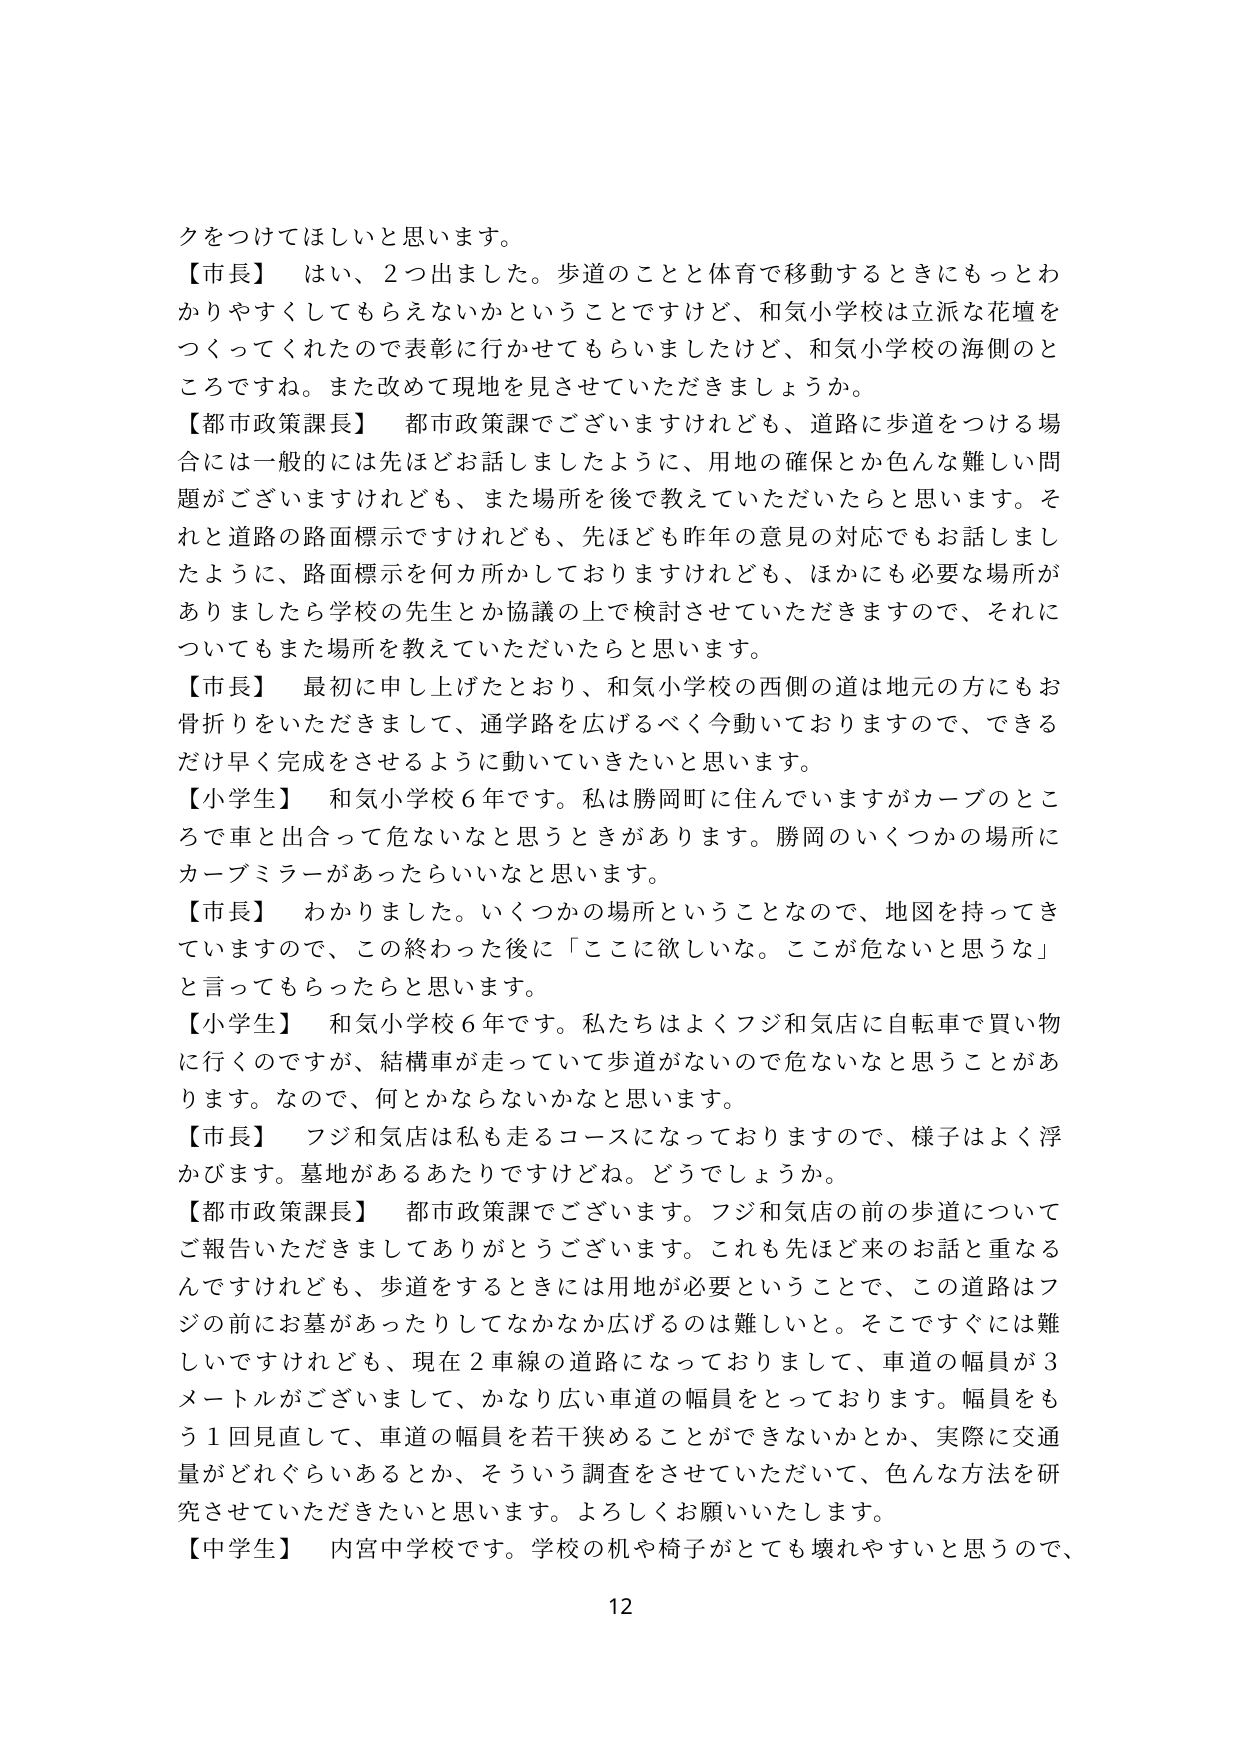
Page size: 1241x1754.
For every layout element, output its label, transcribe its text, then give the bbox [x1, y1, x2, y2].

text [177, 217, 1063, 254]
text 【小学生】 和気小学校６年です。私たちはよくフジ和気店に自転車で買い物に行くのですが、結構車が走っていて歩道がないので危ないなと思うことがあります。なので、何とかならないかなと思います。 [177, 1004, 1063, 1117]
text 【市長】 わかりました。いくつかの場所ということなので、地図を持ってきていますので、この終わった後に「ここに欲しいな。ここが危ないと思うな」と言ってもらったらと思います。 [177, 892, 1063, 1004]
text 【市長】 フジ和気店は私も走るコースになっておりますので、様子はよく浮かびます。墓地があるあたりですけどね。どうでしょうか。 [177, 1117, 1063, 1192]
text 【市長】 はい、２つ出ました。歩道のことと体育で移動するときにもっとわかりやすくしてもらえないかということですけど、和気小学校は立派な花壇をつくってくれたので表彰に行かせてもらいましたけど、和気小学校の海側のところですね。また改めて現地を見させていただきましょうか。 [177, 254, 1063, 404]
text 【市長】 最初に申し上げたとおり、和気小学校の西側の道は地元の方にもお骨折りをいただきまして、通学路を広げるべく今動いておりますので、できるだけ早く完成をさせるように動いていきたいと思います。 [177, 667, 1063, 779]
text 【都市政策課長】 都市政策課でございます。フジ和気店の前の歩道についてご報告いただきましてありがとうございます。これも先ほど来のお話と重なるんですけれども、歩道をするときには用地が必要ということで、この道路はフジの前にお墓があったりしてなかなか広げるのは難しいと。そこですぐには難しいですけれども、現在２車線の道路になっておりまして、車道の幅員が３メートルがございまして、かなり広い車道の幅員をとっております。幅員をもう１回見直して、車道の幅員を若干狭めることができないかとか、実際に交通量がどれぐらいあるとか、そういう調査をさせていただいて、色んな方法を研究させていただきたいと思います。よろしくお願いいたします。 [177, 1192, 1063, 1529]
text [177, 1529, 1063, 1567]
text 【小学生】 和気小学校６年です。私は勝岡町に住んでいますがカーブのところで車と出合って危ないなと思うときがあります。勝岡のいくつかの場所にカーブミラーがあったらいいなと思います。 [177, 779, 1063, 892]
text 【都市政策課長】 都市政策課でございますけれども、道路に歩道をつける場合には一般的には先ほどお話しましたように、用地の確保とか色んな難しい問題がございますけれども、また場所を後で教えていただいたらと思います。それと道路の路面標示ですけれども、先ほども昨年の意見の対応でもお話しましたように、路面標示を何カ所かしておりますけれども、ほかにも必要な場所がありましたら学校の先生とか協議の上で検討させていただきますので、それについてもまた場所を教えていただいたらと思います。 [177, 404, 1063, 667]
